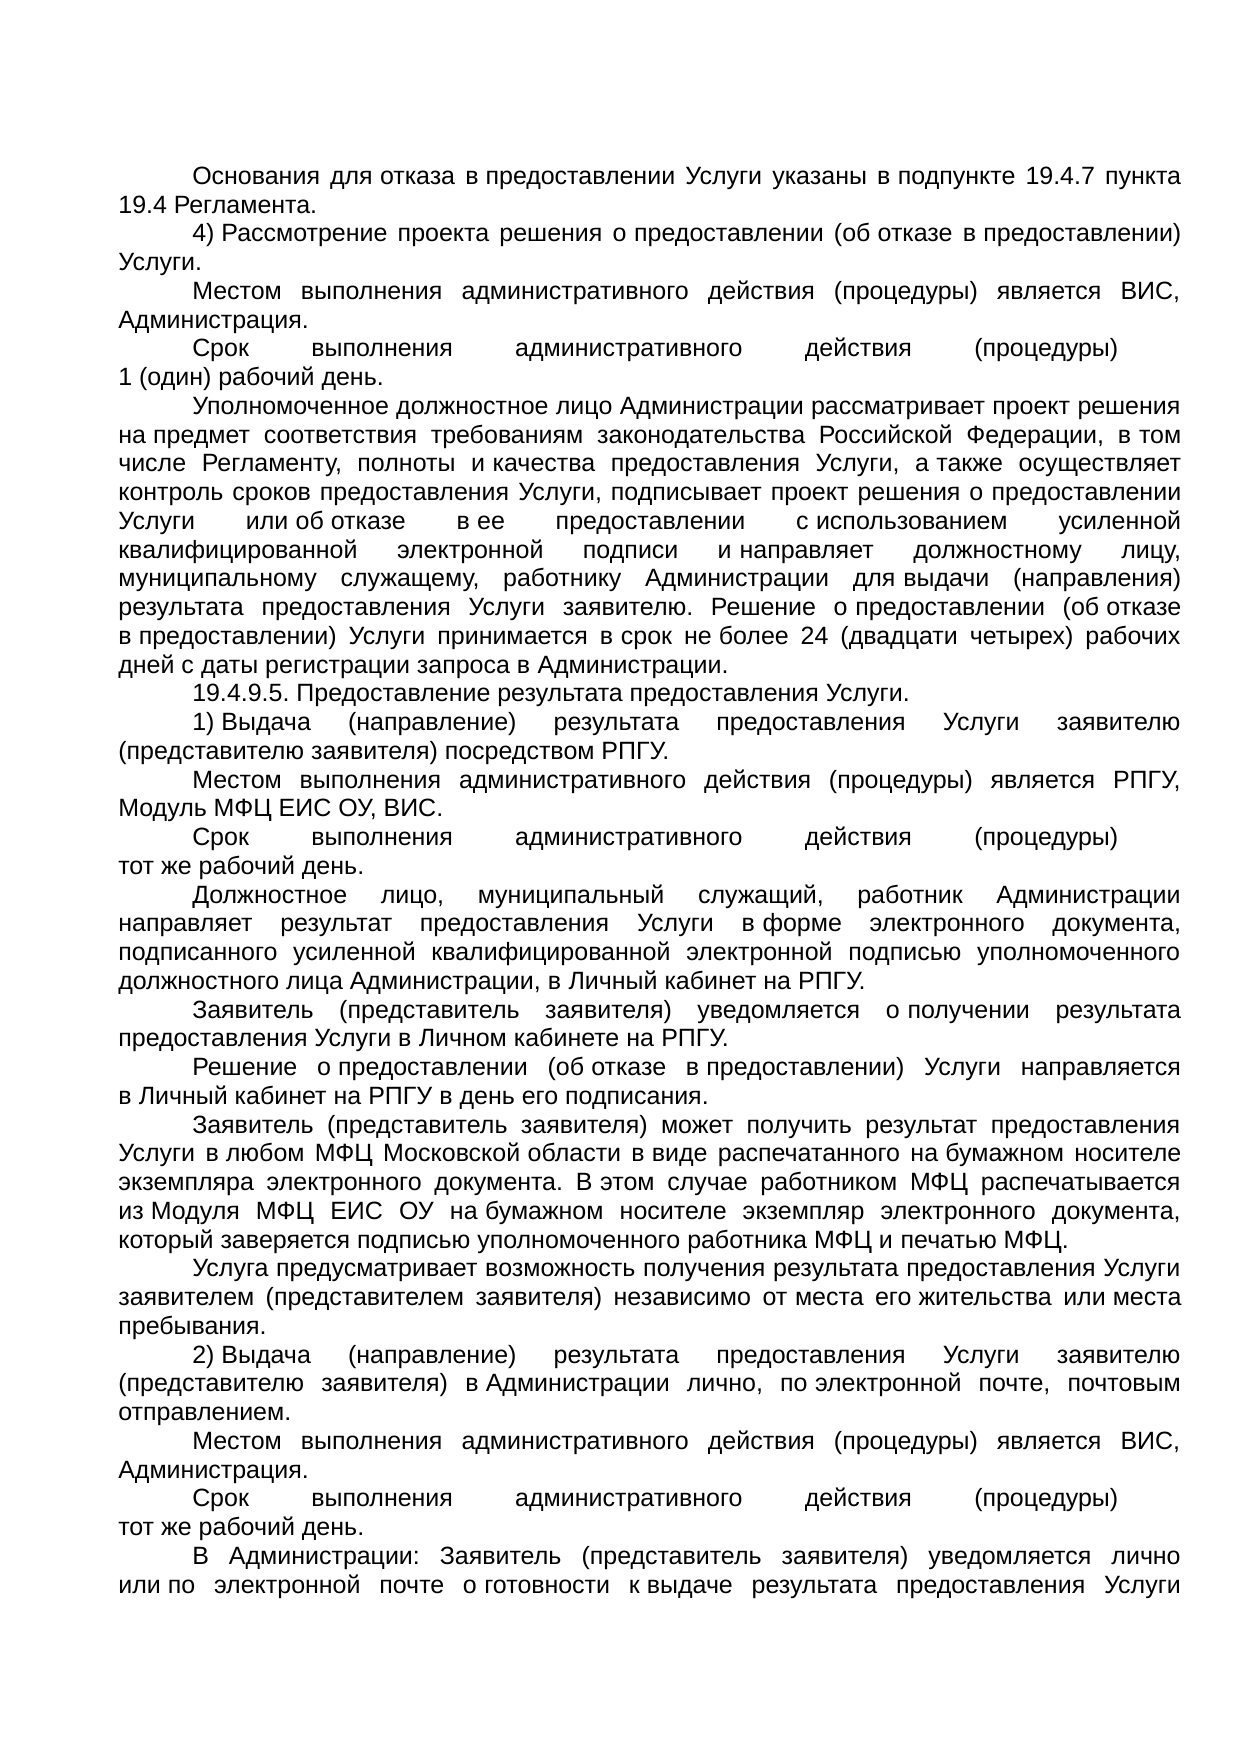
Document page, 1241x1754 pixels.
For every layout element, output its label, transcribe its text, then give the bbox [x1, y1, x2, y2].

text Срок выполнения административного действия (процедуры) 1 (один) рабочий день. [118, 333, 1181, 391]
text Решение о предоставлении (об отказе в предоставлении) Услуги направляется в Личный кабинет на РПГУ в день его подписания. [118, 1052, 1181, 1109]
text 1) Выдача (направление) результата предоставления Услуги заявителю (представителю заявителя) посредством РПГУ. [118, 707, 1181, 764]
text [118, 1541, 1181, 1598]
text Срок выполнения административного действия (процедуры) тот же рабочий день. [118, 822, 1181, 879]
text Заявитель (представитель заявителя) уведомляется о получении результата предоставления Услуги в Личном кабинете на РПГУ. [118, 994, 1181, 1052]
text 4) Рассмотрение проекта решения о предоставлении (об отказе в предоставлении) Услуги. [118, 218, 1181, 276]
text Местом выполнения административного действия (процедуры) является ВИС, Администрация. [118, 276, 1181, 333]
text Услуга предусматривает возможность получения результата предоставления Услуги заявителем (представителем заявителя) независимо от места его жительства или места пребывания. [118, 1253, 1181, 1339]
text Заявитель (представитель заявителя) может получить результат предоставления Услуги в любом МФЦ Московской области в виде распечатанного на бумажном носителе экземпляра электронного документа. В этом случае работником МФЦ распечатывается из Модуля МФЦ ЕИС ОУ на бумажном носителе экземпляр электронного документа, который заверяется подписью уполномоченного работника МФЦ и печатью МФЦ. [118, 1109, 1181, 1253]
text 2) Выдача (направление) результата предоставления Услуги заявителю (представителю заявителя) в Администрации лично, по электронной почте, почтовым отправлением. [118, 1339, 1181, 1426]
text Должностное лицо, муниципальный служащий, работник Администрации направляет результат предоставления Услуги в форме электронного документа, подписанного усиленной квалифицированной электронной подписью уполномоченного должностного лица Администрации, в Личный кабинет на РПГУ. [118, 879, 1181, 994]
text Уполномоченное должностное лицо Администрации рассматривает проект решения на предмет соответствия требованиям законодательства Российской Федерации, в том числе Регламенту, полноты и качества предоставления Услуги, а также осуществляет контроль сроков предоставления Услуги, подписывает проект решения о предоставлении Услуги или об отказе в ее предоставлении с использованием усиленной квалифицированной электронной подписи и направляет должностному лицу, муниципальному служащему, работнику Администрации для выдачи (направления) результата предоставления Услуги заявителю. Решение о предоставлении (об отказе в предоставлении) Услуги принимается в срок не более 24 (двадцати четырех) рабочих дней с даты регистрации запроса в Администрации. [118, 391, 1181, 678]
text Основания для отказа в предоставлении Услуги указаны в подпункте 19.4.7 пункта 19.4 Регламента. [118, 161, 1181, 218]
text Местом выполнения административного действия (процедуры) является РПГУ, Модуль МФЦ ЕИС ОУ, ВИС. [118, 764, 1181, 822]
text Срок выполнения административного действия (процедуры) тот же рабочий день. [118, 1483, 1181, 1541]
text Местом выполнения административного действия (процедуры) является ВИС, Администрация. [118, 1426, 1181, 1483]
text 19.4.9.5. Предоставление результата предоставления Услуги. [118, 678, 1181, 707]
